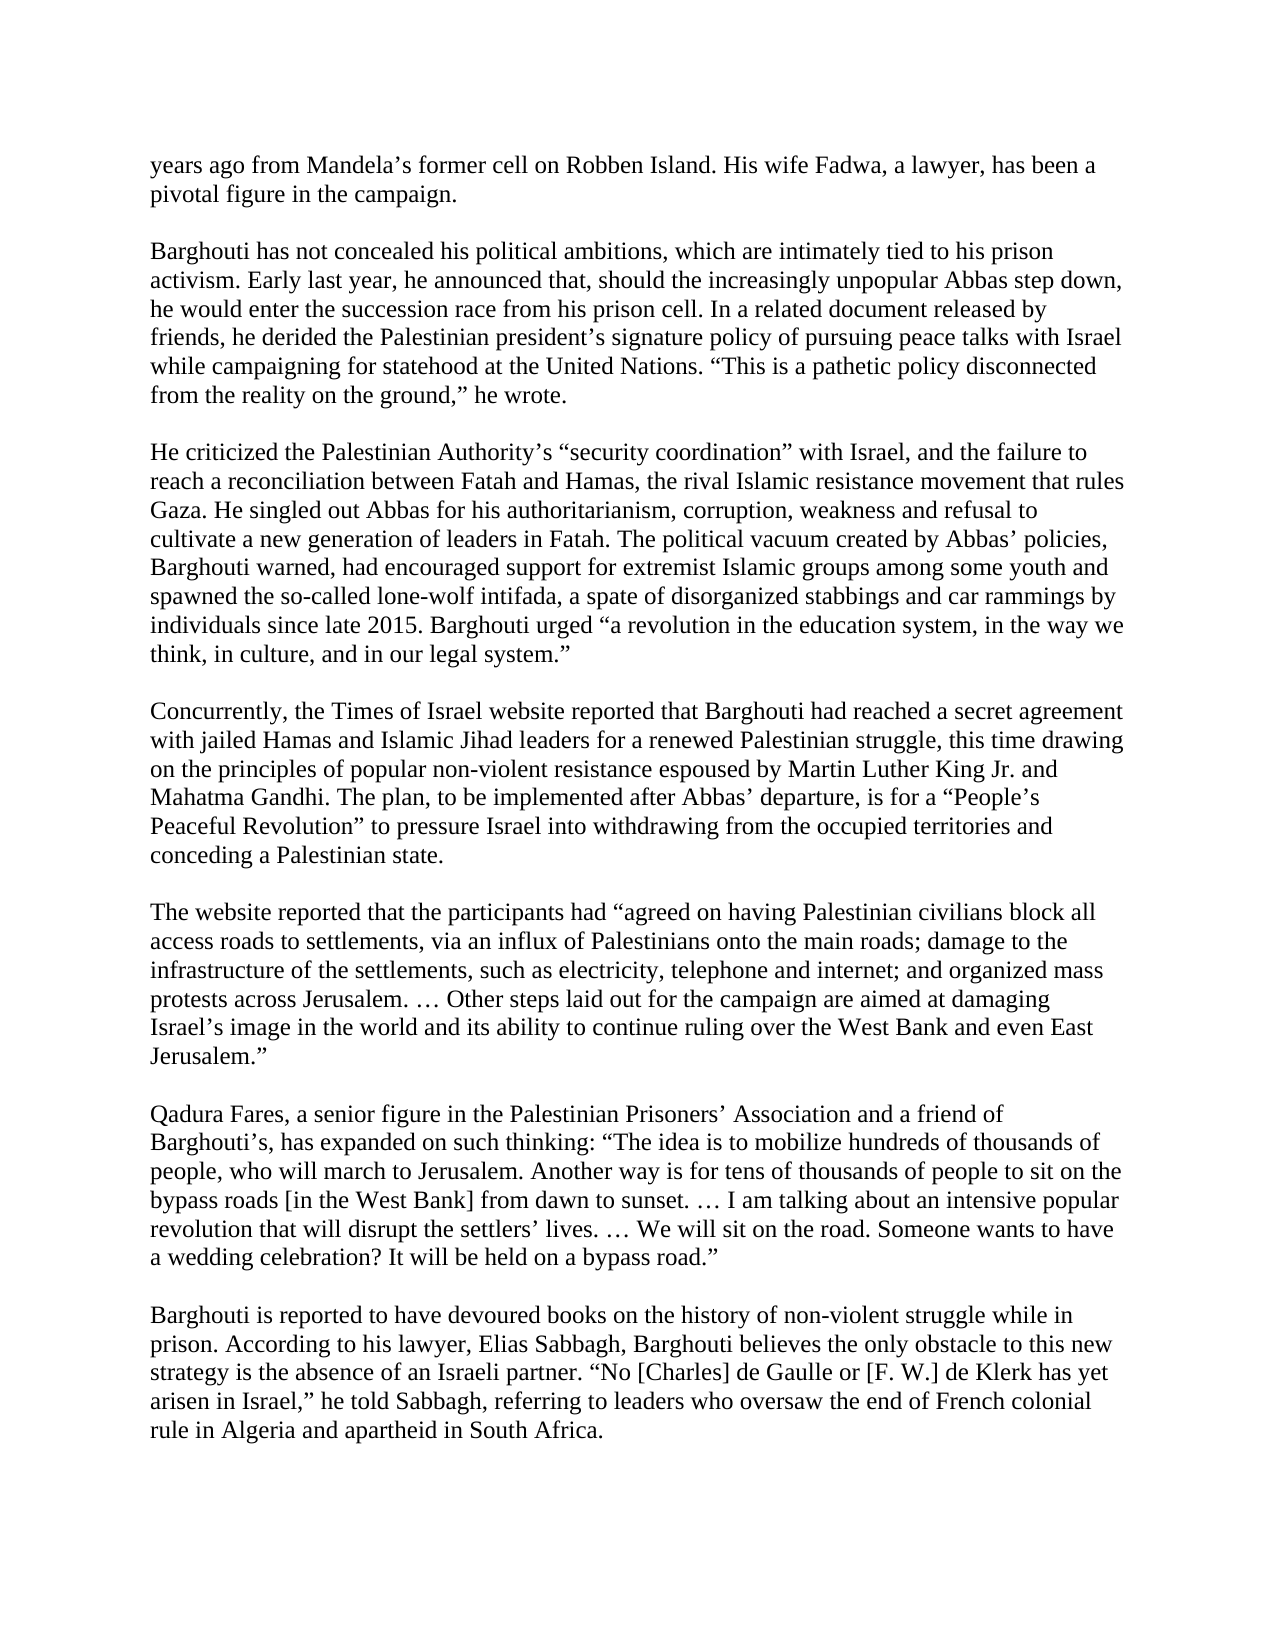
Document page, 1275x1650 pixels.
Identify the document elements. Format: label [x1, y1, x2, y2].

text [150, 150, 1125, 1472]
